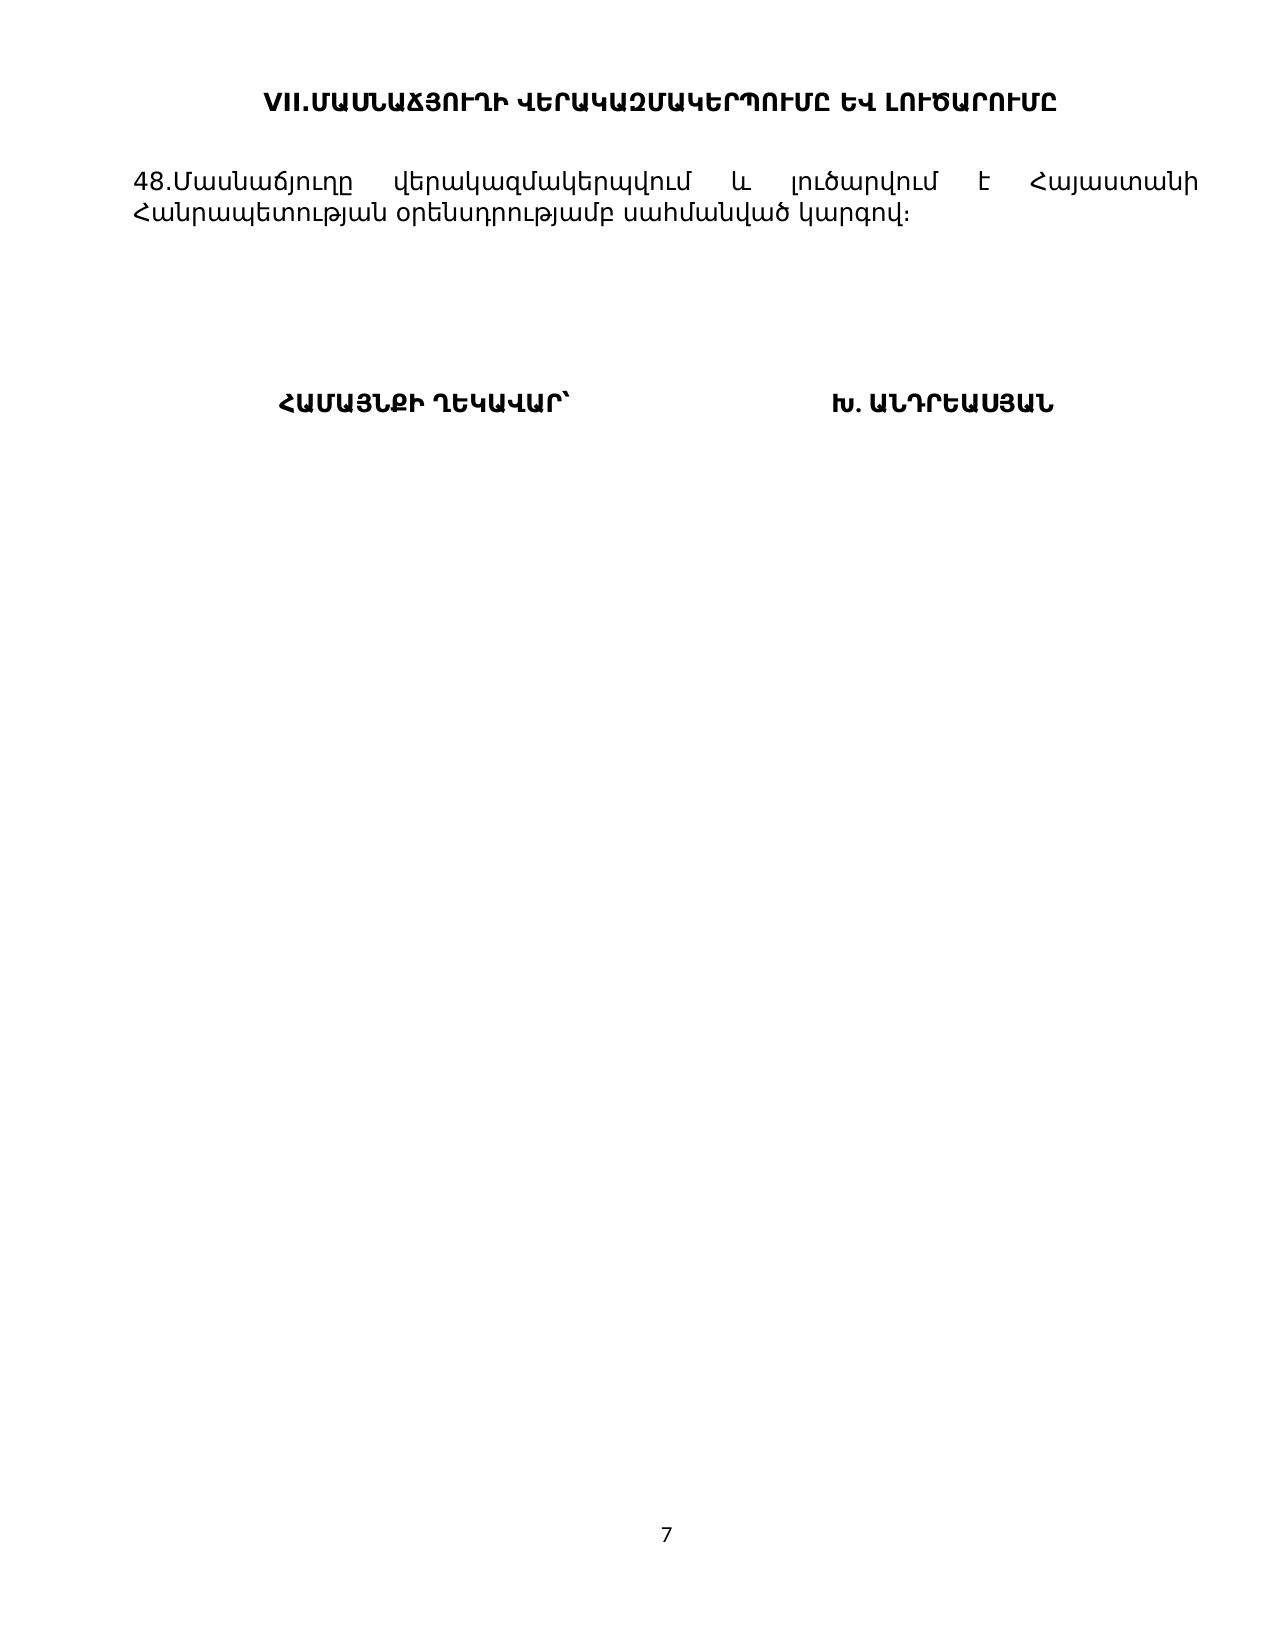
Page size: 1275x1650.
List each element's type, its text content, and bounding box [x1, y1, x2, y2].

text VII.ՄԱՍՆԱՃՅՈՒՂԻ ՎԵՐԱԿԱԶՄԱԿԵՐՊՈՒՄԸ ԵՎ ԼՈՒԾԱՐՈՒՄԸ [133, 89, 1200, 148]
text ՀԱՄԱՅՆՔԻ ՂԵԿԱՎԱՐ՝ Խ. ԱՆԴՐԵԱՍՅԱՆ [133, 385, 1200, 419]
text 48.Մասնաճյուղը վերակազմակերպվում և լուծարվում է Հայաստանի Հանրապետության օրենսդրությամբ սահմանված կարգով։ [133, 167, 1200, 227]
